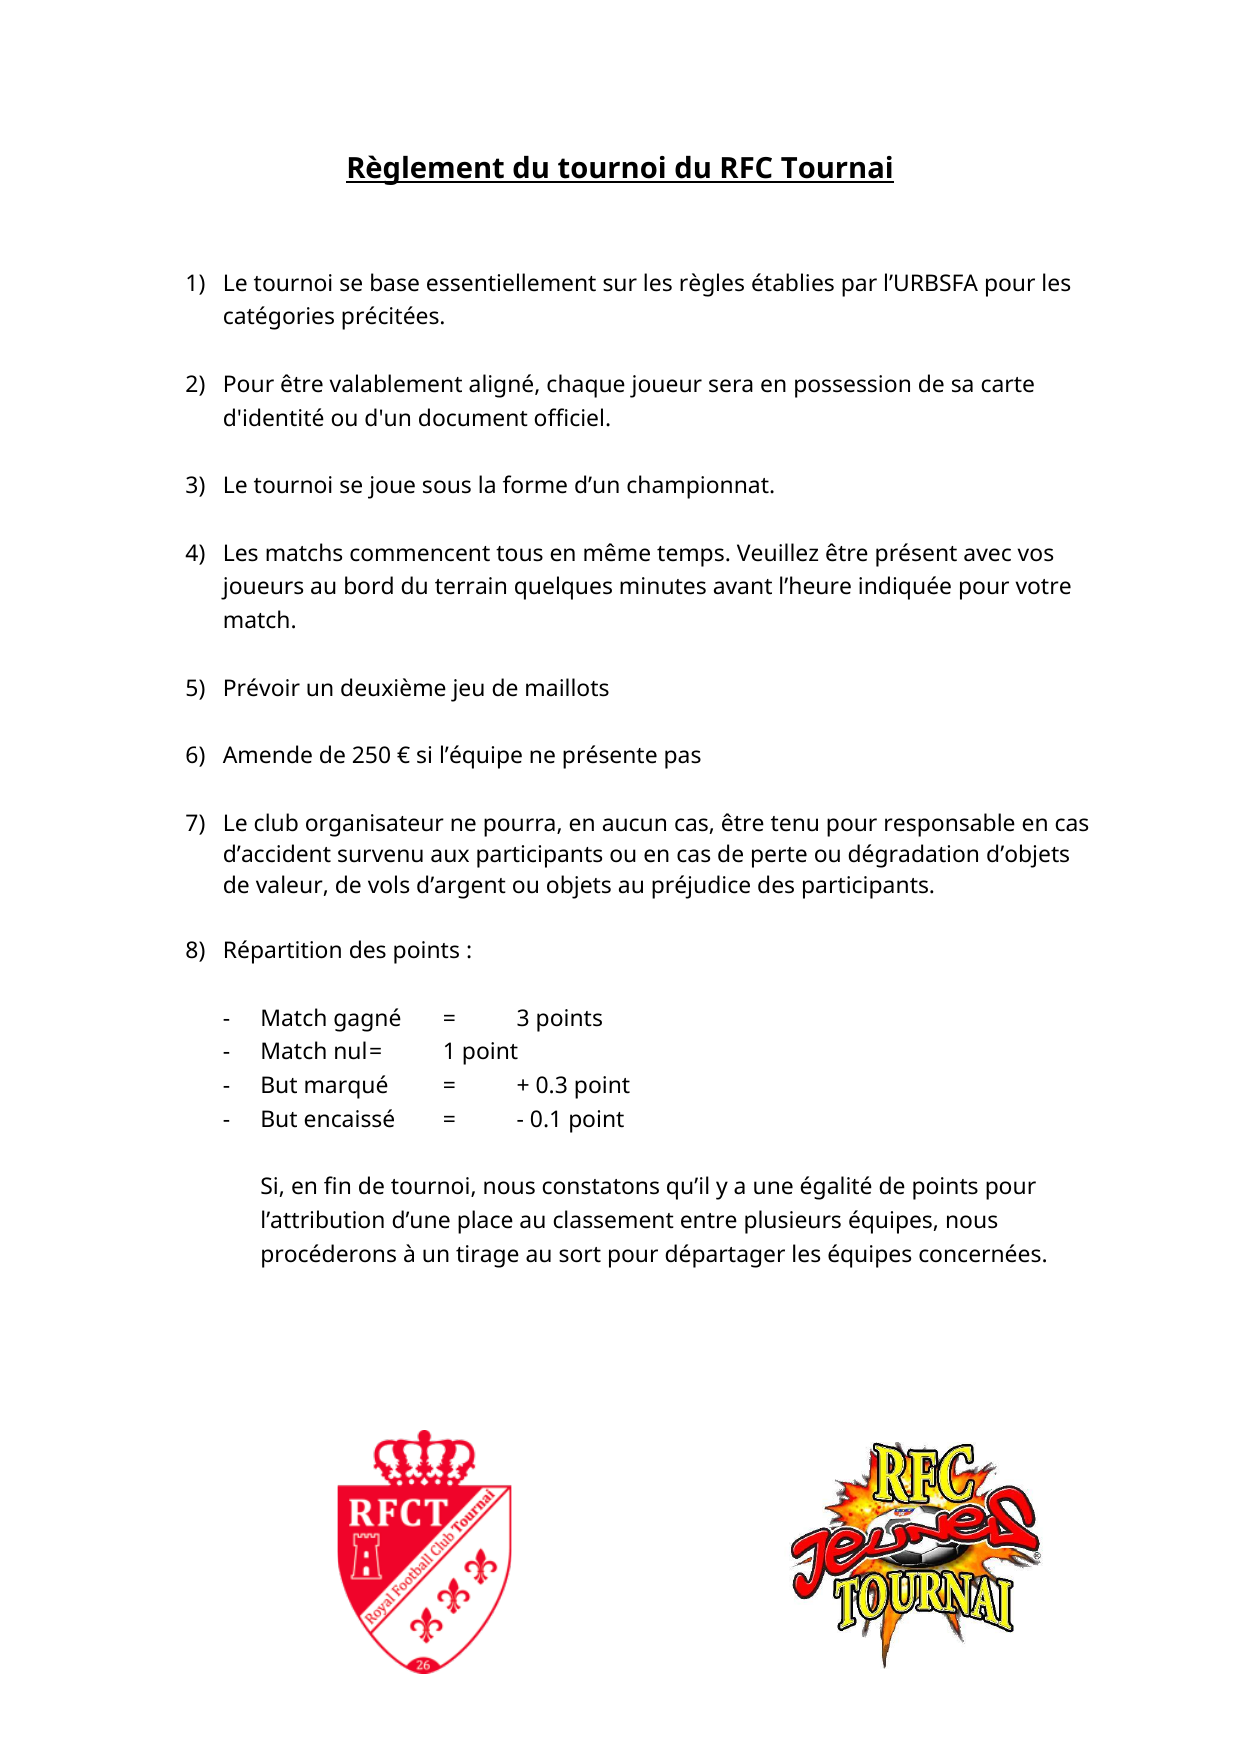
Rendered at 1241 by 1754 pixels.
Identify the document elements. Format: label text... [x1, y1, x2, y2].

list Répartition des points : [185, 934, 1093, 965]
list Prévoir un deuxième jeu de maillots [185, 672, 1093, 703]
list Match nul = 1 point [223, 1035, 1093, 1067]
list Le tournoi se base essentiellement sur les règles établies par l’URBSFA pour les catégories précitées. [185, 267, 1093, 332]
list Match gagné = 3 points [223, 1002, 1093, 1033]
list Le tournoi se joue sous la forme d’un championnat. [185, 469, 1093, 500]
list Si, en fin de tournoi, nous constatons qu’il y a une égalité de points pour l’attribution d’une place au classement entre plusieurs équipes, nous procéderons à un tirage au sort pour départager les équipes concernées. [260, 1170, 1093, 1269]
text Règlement du tournoi du RFC Tournai [148, 148, 1093, 187]
list Les matchs commencent tous en même temps. Veuillez être présent avec vos joueurs au bord du terrain quelques minutes avant l’heure indiquée pour votre match. [185, 537, 1093, 635]
list But encaissé = - 0.1 point [223, 1103, 1093, 1134]
picture [337, 1430, 512, 1674]
list But marqué = + 0.3 point [223, 1069, 1093, 1100]
picture [784, 1442, 1046, 1669]
list Le club organisateur ne pourra, en aucun cas, être tenu pour responsable en cas d’accident survenu aux participants ou en cas de perte ou dégradation d’objets de valeur, de vols d’argent ou objets au préjudice des participants. [185, 807, 1093, 900]
list Pour être valablement aligné, chaque joueur sera en possession de sa carte d'identité ou d'un document officiel. [185, 368, 1093, 433]
list Amende de 250 € si l’équipe ne présente pas [185, 739, 1093, 770]
